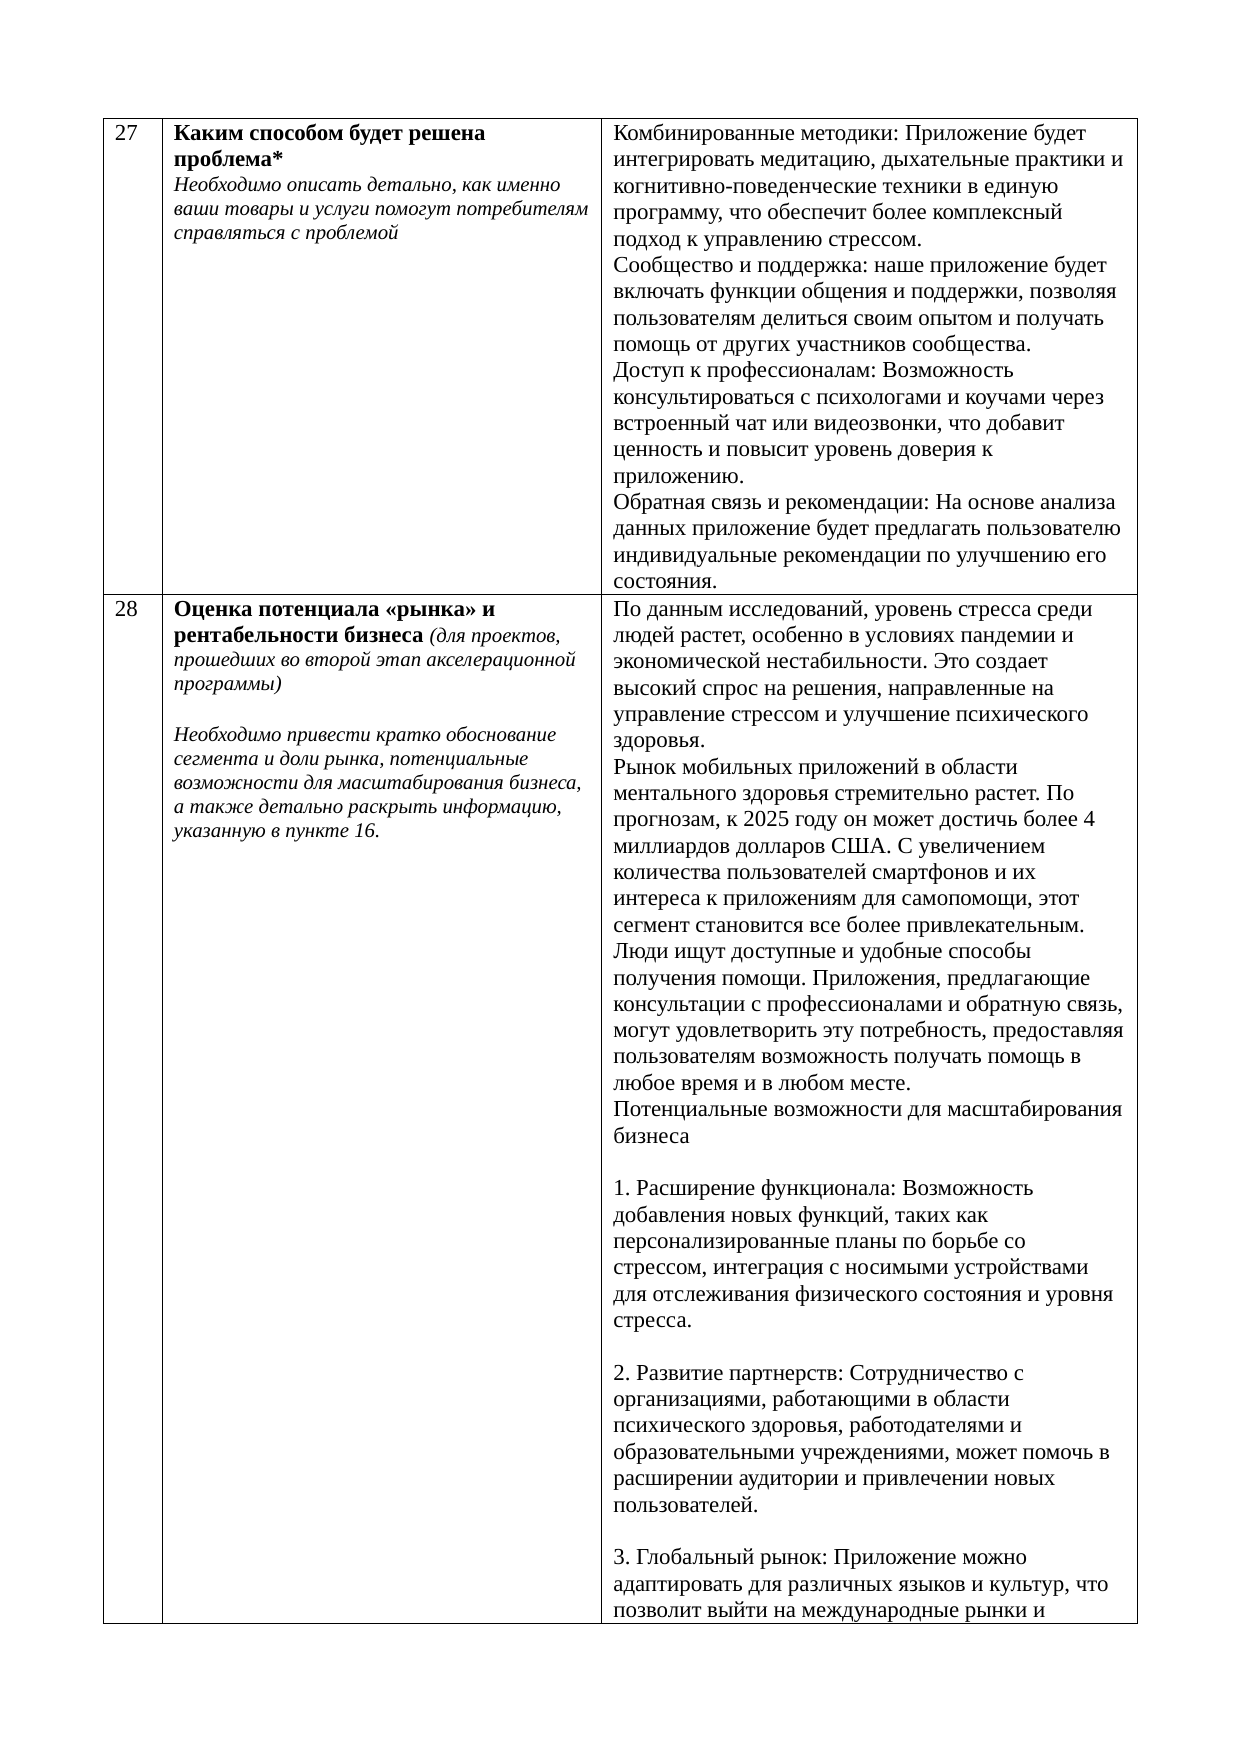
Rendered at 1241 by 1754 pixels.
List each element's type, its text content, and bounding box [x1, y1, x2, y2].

table_cell Комбинированные методики: Приложение будет интегрировать медитацию, дыхательные практики и когнитивно-поведенческие техники в единую программу, что обеспечит более комплексный подход к управлению стрессом. Сообщество и поддержка: наше приложение будет включать функции общения и поддержки, позволяя пользователям делиться своим опытом и получать помощь от других участников сообщества. Доступ к профессионалам: Возможность консультироваться с психологами и коучами через встроенный чат или видеозвонки, что добавит ценность и повысит уровень доверия к приложению. Обратная связь и рекомендации: На основе анализа данных приложение будет предлагать пользователю индивидуальные рекомендации по улучшению его состояния. [602, 119, 1137, 593]
table_cell 28 [104, 595, 162, 1622]
table_cell Каким способом будет решена проблема* Необходимо описать детально, как именно ваши товары и услуги помогут потребителям справляться с проблемой [163, 119, 601, 593]
table_cell 27 [104, 119, 162, 593]
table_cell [602, 595, 1137, 1622]
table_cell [163, 595, 601, 1622]
